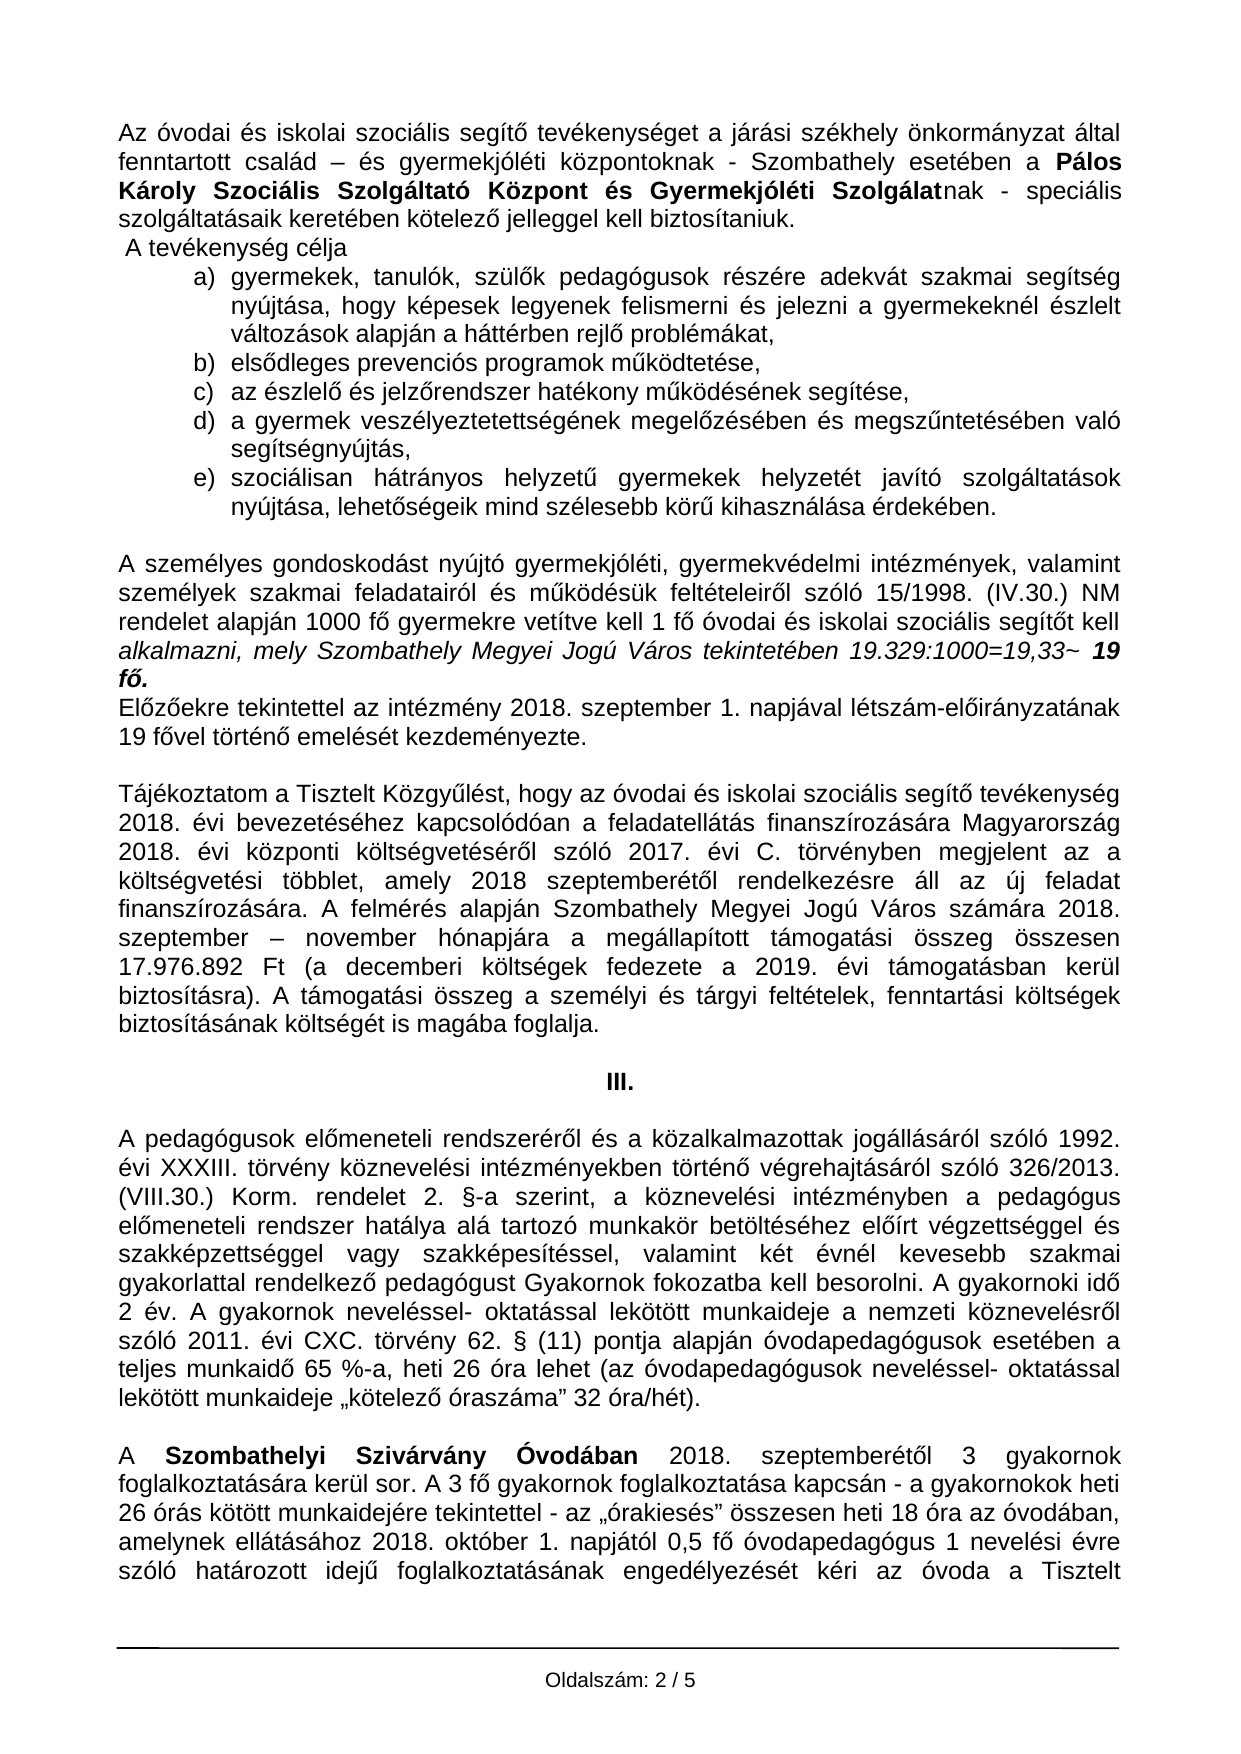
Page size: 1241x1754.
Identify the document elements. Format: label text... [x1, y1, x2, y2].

list szociálisan hátrányos helyzetű gyermekek helyzetét javító szolgáltatások nyújtása, lehetőségeik mind szélesebb körű kihasználása érdekében. [193, 463, 1122, 521]
text Tájékoztatom a Tisztelt Közgyűlést, hogy az óvodai és iskolai szociális segítő tevékenység 2018. évi bevezetéséhez kapcsolódóan a feladatellátás finanszírozására Magyarország 2018. évi központi költségvetéséről szóló 2017. évi C. törvényben megjelent az a költségvetési többlet, amely 2018 szeptemberétől rendelkezésre áll az új feladat finanszírozására. A felmérés alapján Szombathely Megyei Jogú Város számára 2018. szeptember – november hónapjára a megállapított támogatási összeg összesen 17.976.892 Ft (a decemberi költségek fedezete a 2019. évi támogatásban kerül biztosításra). A támogatási összeg a személyi és tárgyi feltételek, fenntartási költségek biztosításának költségét is magába foglalja. [118, 779, 1122, 1038]
text A személyes gondoskodást nyújtó gyermekjóléti, gyermekvédelmi intézmények, valamint személyek szakmai feladatairól és működésük feltételeiről szóló 15/1998. (IV.30.) NM rendelet alapján 1000 fő gyermekre vetítve kell 1 fő óvodai és iskolai szociális segítőt kell alkalmazni, mely Szombathely Megyei Jogú Város tekintetében 19.329:1000=19,33~ 19 fő. [118, 549, 1122, 693]
list az észlelő és jelzőrendszer hatékony működésének segítése, [193, 377, 1122, 406]
text III. [118, 1067, 1122, 1096]
text Az óvodai és iskolai szociális segítő tevékenységet a járási székhely önkormányzat által fenntartott család – és gyermekjóléti központoknak - Szombathely esetében a Pálos Károly Szociális Szolgáltató Központ és Gyermekjóléti Szolgálatnak - speciális szolgáltatásaik keretében kötelező jelleggel kell biztosítaniuk. [118, 118, 1122, 233]
list elsődleges prevenciós programok működtetése, [193, 348, 1122, 377]
list gyermekek, tanulók, szülők pedagógusok részére adekvát szakmai segítség nyújtása, hogy képesek legyenek felismerni és jelezni a gyermekeknél észlelt változások alapján a háttérben rejlő problémákat, [193, 262, 1122, 348]
text A pedagógusok előmeneteli rendszeréről és a közalkalmazottak jogállásáról szóló 1992. évi XXXIII. törvény köznevelési intézményekben történő végrehajtásáról szóló 326/2013. (VIII.30.) Korm. rendelet 2. §-a szerint, a köznevelési intézményben a pedagógus előmeneteli rendszer hatálya alá tartozó munkakör betöltéséhez előírt végzettséggel és szakképzettséggel vagy szakképesítéssel, valamint két évnél kevesebb szakmai gyakorlattal rendelkező pedagógust Gyakornok fokozatba kell besorolni. A gyakornoki idő 2 év. A gyakornok neveléssel- oktatással lekötött munkaideje a nemzeti köznevelésről szóló 2011. évi CXC. törvény 62. § (11) pontja alapján óvodapedagógusok esetében a teljes munkaidő 65 %-a, heti 26 óra lehet (az óvodapedagógusok neveléssel- oktatással lekötött munkaideje „kötelező óraszáma” 32 óra/hét). [118, 1124, 1122, 1412]
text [118, 1441, 1122, 1584]
text A tevékenység célja [118, 233, 1122, 262]
list a gyermek veszélyeztetettségének megelőzésében és megszűntetésében való segítségnyújtás, [193, 406, 1122, 463]
text Előzőekre tekintettel az intézmény 2018. szeptember 1. napjával létszám-előirányzatának 19 fővel történő emelését kezdeményezte. [118, 693, 1122, 751]
